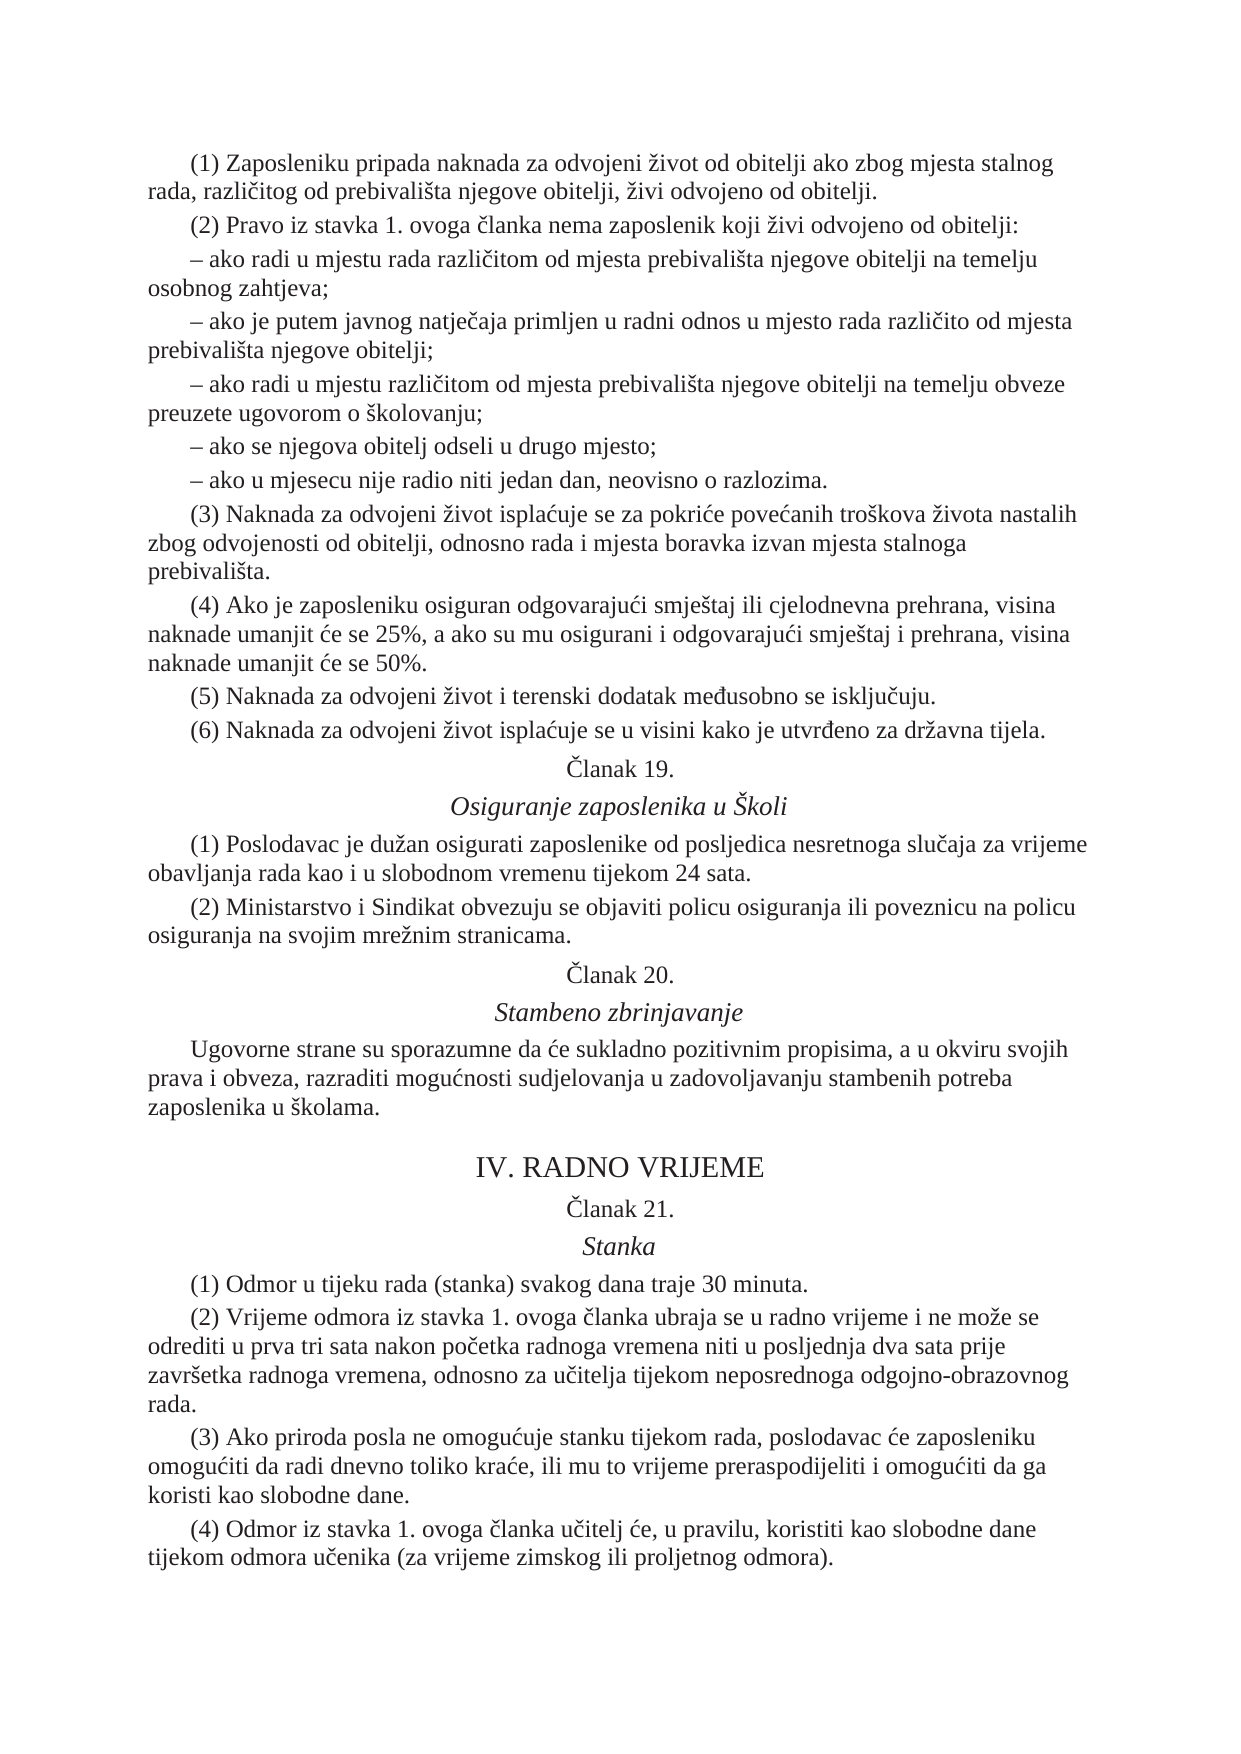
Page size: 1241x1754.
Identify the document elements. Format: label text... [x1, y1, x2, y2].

text – ako je putem javnog natječaja primljen u radni odnos u mjesto rada različito od mjesta prebivališta njegove obitelji; [148, 306, 1093, 364]
text Članak 21. [148, 1194, 1093, 1223]
text Ugovorne strane su sporazumne da će sukladno pozitivnim propisima, a u okviru svojih prava i obveza, razraditi mogućnosti sudjelovanja u zadovoljavanju stambenih potreba zaposlenika u školama. [148, 1034, 1093, 1121]
text (4) Odmor iz stavka 1. ovoga članka učitelj će, u pravilu, koristiti kao slobodne dane tijekom odmora učenika (za vrijeme zimskog ili proljetnog odmora). [148, 1514, 1093, 1571]
text (4) Ako je zaposleniku osiguran odgovarajući smještaj ili cjelodnevna prehrana, visina naknade umanjit će se 25%, a ako su mu osigurani i odgovarajući smještaj i prehrana, visina naknade umanjit će se 50%. [148, 590, 1093, 676]
text (3) Ako priroda posla ne omogućuje stanku tijekom rada, poslodavac će zaposleniku omogućiti da radi dnevno toliko kraće, ili mu to vrijeme preraspodijeliti i omogućiti da ga koristi kao slobodne dane. [148, 1422, 1093, 1509]
text Osiguranje zaposlenika u Školi [148, 790, 1093, 822]
text (1) Zaposleniku pripada naknada za odvojeni život od obitelji ako zbog mjesta stalnog rada, različitog od prebivališta njegove obitelji, živi odvojeno od obitelji. [148, 148, 1093, 205]
text – ako u mjesecu nije radio niti jedan dan, neovisno o razlozima. [148, 465, 1093, 494]
text – ako radi u mjestu rada različitom od mjesta prebivališta njegove obitelji na temelju osobnog zahtjeva; [148, 244, 1093, 301]
text (2) Ministarstvo i Sindikat obvezuju se objaviti policu osiguranja ili poveznicu na policu osiguranja na svojim mrežnim stranicama. [148, 892, 1093, 949]
text – ako se njegova obitelj odseli u drugo mjesto; [148, 431, 1093, 460]
text Članak 19. [148, 754, 1093, 783]
text Članak 20. [148, 960, 1093, 988]
text Stanka [148, 1230, 1093, 1261]
text (1) Odmor u tijeku rada (stanka) svakog dana traje 30 minuta. [148, 1269, 1093, 1297]
text Stambeno zbrinjavanje [148, 996, 1093, 1027]
text (2) Vrijeme odmora iz stavka 1. ovoga članka ubraja se u radno vrijeme i ne može se odrediti u prva tri sata nakon početka radnoga vremena niti u posljednja dva sata prije završetka radnoga vremena, odnosno za učitelja tijekom neposrednoga odgojno-obrazovnog rada. [148, 1302, 1093, 1417]
text – ako radi u mjestu različitom od mjesta prebivališta njegove obitelji na temelju obveze preuzete ugovorom o školovanju; [148, 369, 1093, 426]
text (5) Naknada za odvojeni život i terenski dodatak međusobno se isključuju. [148, 681, 1093, 710]
text IV. RADNO VRIJEME [148, 1149, 1093, 1183]
text (6) Naknada za odvojeni život isplaćuje se u visini kako je utvrđeno za državna tijela. [148, 715, 1093, 744]
text (2) Pravo iz stavka 1. ovoga članka nema zaposlenik koji živi odvojeno od obitelji: [148, 210, 1093, 239]
text (3) Naknada za odvojeni život isplaćuje se za pokriće povećanih troškova života nastalih zbog odvojenosti od obitelji, odnosno rada i mjesta boravka izvan mjesta stalnoga prebivališta. [148, 499, 1093, 585]
text (1) Poslodavac je dužan osigurati zaposlenike od posljedica nesretnoga slučaja za vrijeme obavljanja rada kao i u slobodnom vremenu tijekom 24 sata. [148, 829, 1093, 887]
